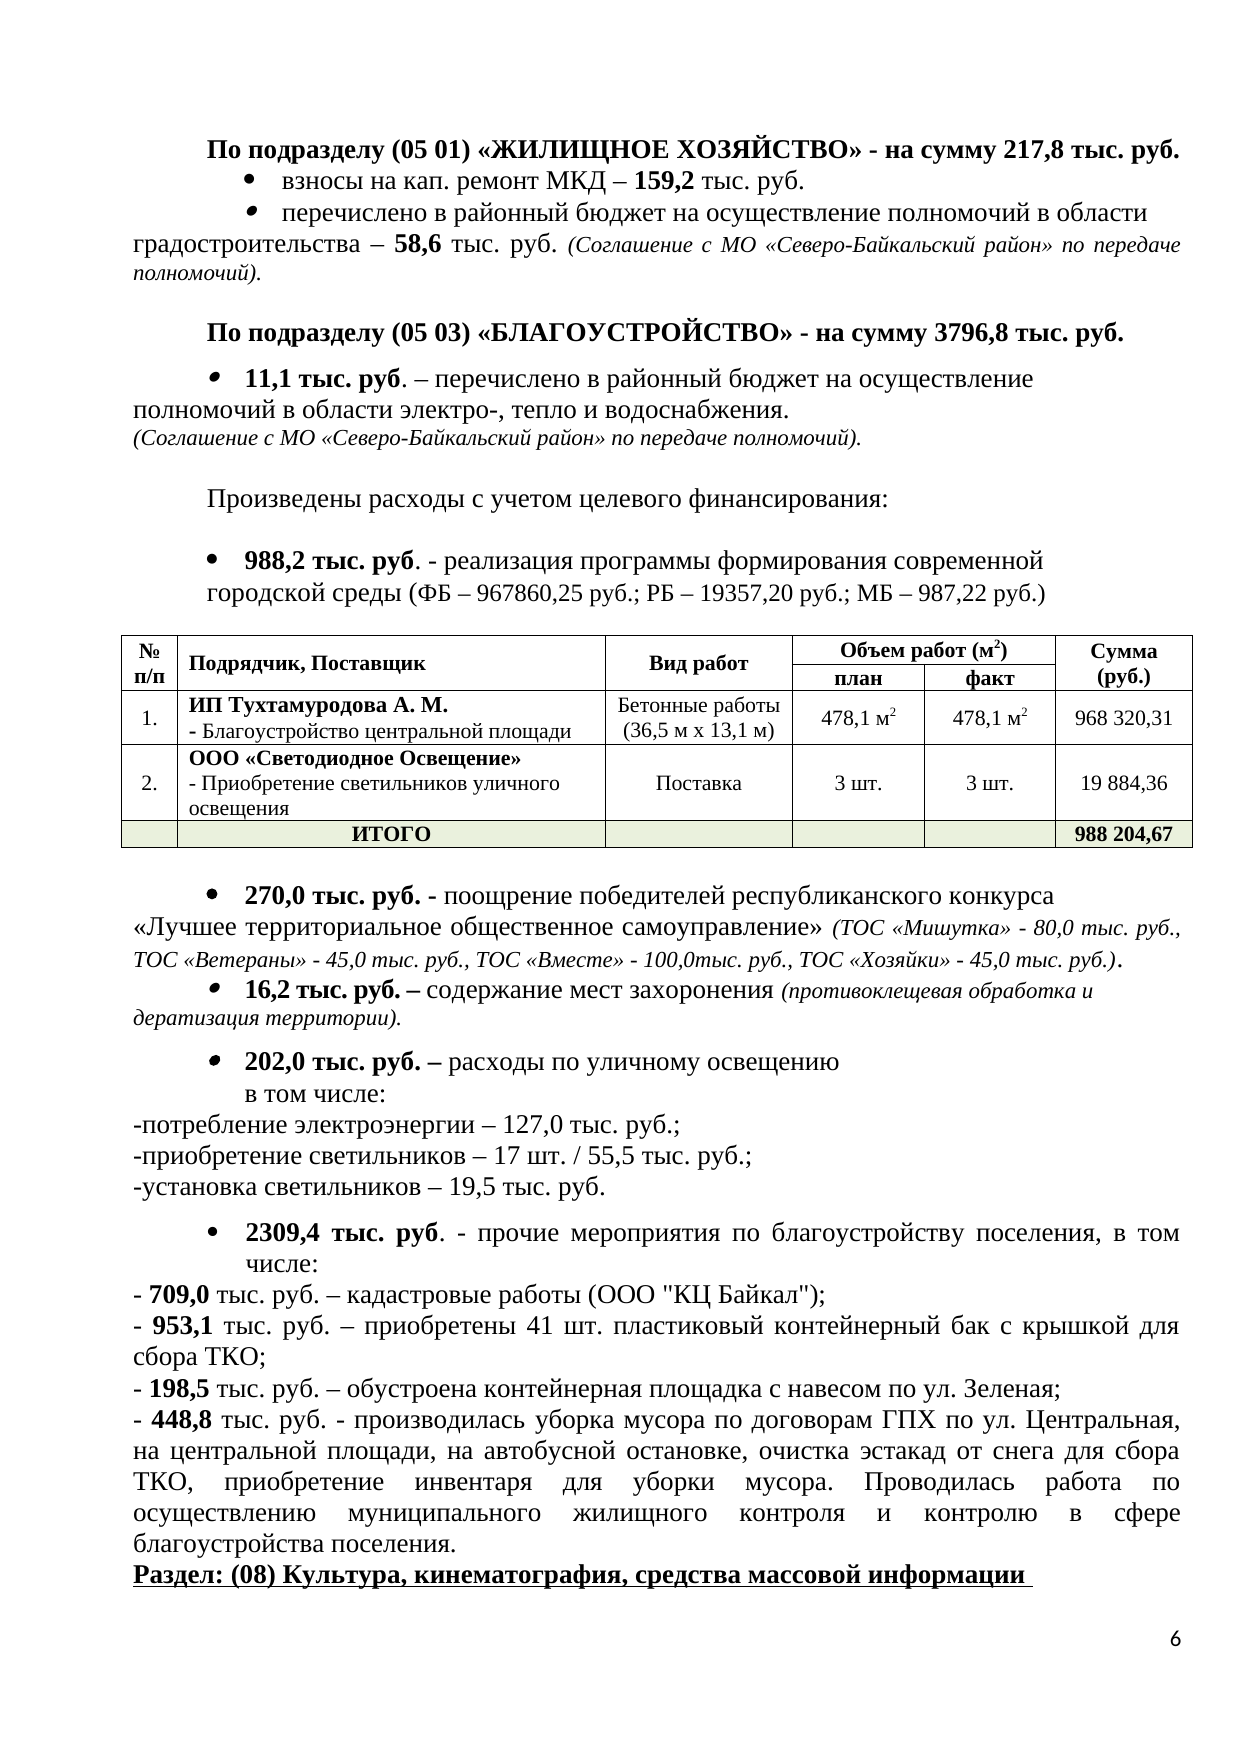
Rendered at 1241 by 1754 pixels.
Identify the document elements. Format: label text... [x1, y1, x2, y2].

text Раздел: (08) Культура, кинематография, средства массовой информации [133, 1558, 1181, 1590]
table_cell 3 шт. [925, 745, 1055, 820]
table_header Вид работ [606, 636, 792, 690]
list в том числе: [244, 1077, 1181, 1108]
table_cell 478,1 м2 [925, 691, 1055, 744]
table_cell план [793, 665, 924, 690]
text -установка светильников – 19,5 тыс. руб. [133, 1170, 1181, 1201]
table_header № п/п [122, 636, 177, 690]
table_cell ООО «Светодиодное Освещение» - Приобретение светильников уличного освещения [178, 745, 605, 820]
text - 198,5 тыс. руб. – обустроена контейнерная площадка с навесом по ул. Зеленая; [133, 1372, 1181, 1403]
text - 953,1 тыс. руб. – приобретены 41 шт. пластиковый контейнерный бак с крышкой для сбора ТКО; [133, 1309, 1181, 1372]
text По подразделу (05 01) «ЖИЛИЩНОЕ ХОЗЯЙСТВО» - на сумму 217,8 тыс. руб. [133, 133, 1181, 164]
list взносы на кап. ремонт МКД – 159,2 тыс. руб. [244, 164, 1181, 196]
text - 709,0 тыс. руб. – кадастровые работы (ООО "КЦ Байкал"); [133, 1278, 1181, 1309]
table_cell Бетонные работы (36,5 м х 13,1 м) [606, 691, 792, 744]
text -потребление электроэнергии – 127,0 тыс. руб.; [133, 1108, 1181, 1139]
text -приобретение светильников – 17 шт. / 55,5 тыс. руб.; [133, 1139, 1181, 1170]
table_cell 988 204,67 [1056, 821, 1192, 847]
table_cell [122, 821, 177, 847]
table_cell 478,1 м2 [793, 691, 924, 744]
table_cell [925, 821, 1055, 847]
table_header Подрядчик, Поставщик [178, 636, 605, 690]
table_header Сумма (руб.) [1056, 636, 1192, 690]
table_cell факт [925, 665, 1055, 690]
table_cell 19 884,36 [1056, 745, 1192, 820]
table_cell [606, 821, 792, 847]
list 2309,4 тыс. руб. - прочие мероприятия по благоустройству поселения, в том числе: [208, 1216, 1181, 1278]
table_cell Поставка [606, 745, 792, 820]
list 16,2 тыс. руб. – содержание мест захоронения (противоклещевая обработка и [207, 973, 1181, 1004]
list 270,0 тыс. руб. - поощрение победителей республиканского конкурса [207, 879, 1181, 911]
table_header Объем работ (м2) [793, 636, 1055, 664]
table_cell ИП Тухтамуродова А. М. - Благоустройство центральной площади [178, 691, 605, 744]
list 988,2 тыс. руб. - реализация программы формирования современной [207, 544, 1181, 576]
list 11,1 тыс. руб. – перечислено в районный бюджет на осуществление [207, 362, 1181, 393]
text дератизация территории). [133, 1004, 1181, 1031]
text градостроительства – 58,6 тыс. руб. (Соглашение с МО «Северо-Байкальский район» по передаче полномочий). [133, 227, 1181, 285]
table_cell 968 320,31 [1056, 691, 1192, 744]
table_cell 2. [122, 745, 177, 820]
text По подразделу (05 03) «БЛАГОУСТРОЙСТВО» - на сумму 3796,8 тыс. руб. [133, 316, 1181, 347]
text полномочий в области электро-, тепло и водоснабжения. [133, 393, 1181, 424]
text - 448,8 тыс. руб. - производилась уборка мусора по договорам ГПХ по ул. Центральная, на центральной площади, на автобусной остановке, очистка эстакад от снега для сбора ТКО, приобретение инвентаря для уборки мусора. Проводилась работа по осуществлению муниципального жилищного контроля и контролю в сфере благоустройства поселения. [133, 1403, 1181, 1558]
table_cell [793, 821, 924, 847]
table_cell 3 шт. [793, 745, 924, 820]
text городской среды (ФБ – 967860,25 руб.; РБ – 19357,20 руб.; МБ – 987,22 руб.) [133, 576, 1181, 607]
text (Соглашение с МО «Северо-Байкальский район» по передаче полномочий). [133, 424, 1181, 451]
text Произведены расходы с учетом целевого финансирования: [133, 482, 1181, 513]
table_cell ИТОГО [178, 821, 605, 847]
text «Лучшее территориальное общественное самоуправление» (ТОС «Мишутка» - 80,0 тыс. руб., ТОС «Ветераны» - 45,0 тыс. руб., ТОС «Вместе» - 100,0тыс. руб., ТОС «Хозяйки» - 45,0 тыс. руб.). [133, 911, 1181, 973]
list перечислено в районный бюджет на осуществление полномочий в области [244, 196, 1181, 227]
list 202,0 тыс. руб. – расходы по уличному освещению [207, 1045, 1181, 1077]
table_cell 1. [122, 691, 177, 744]
